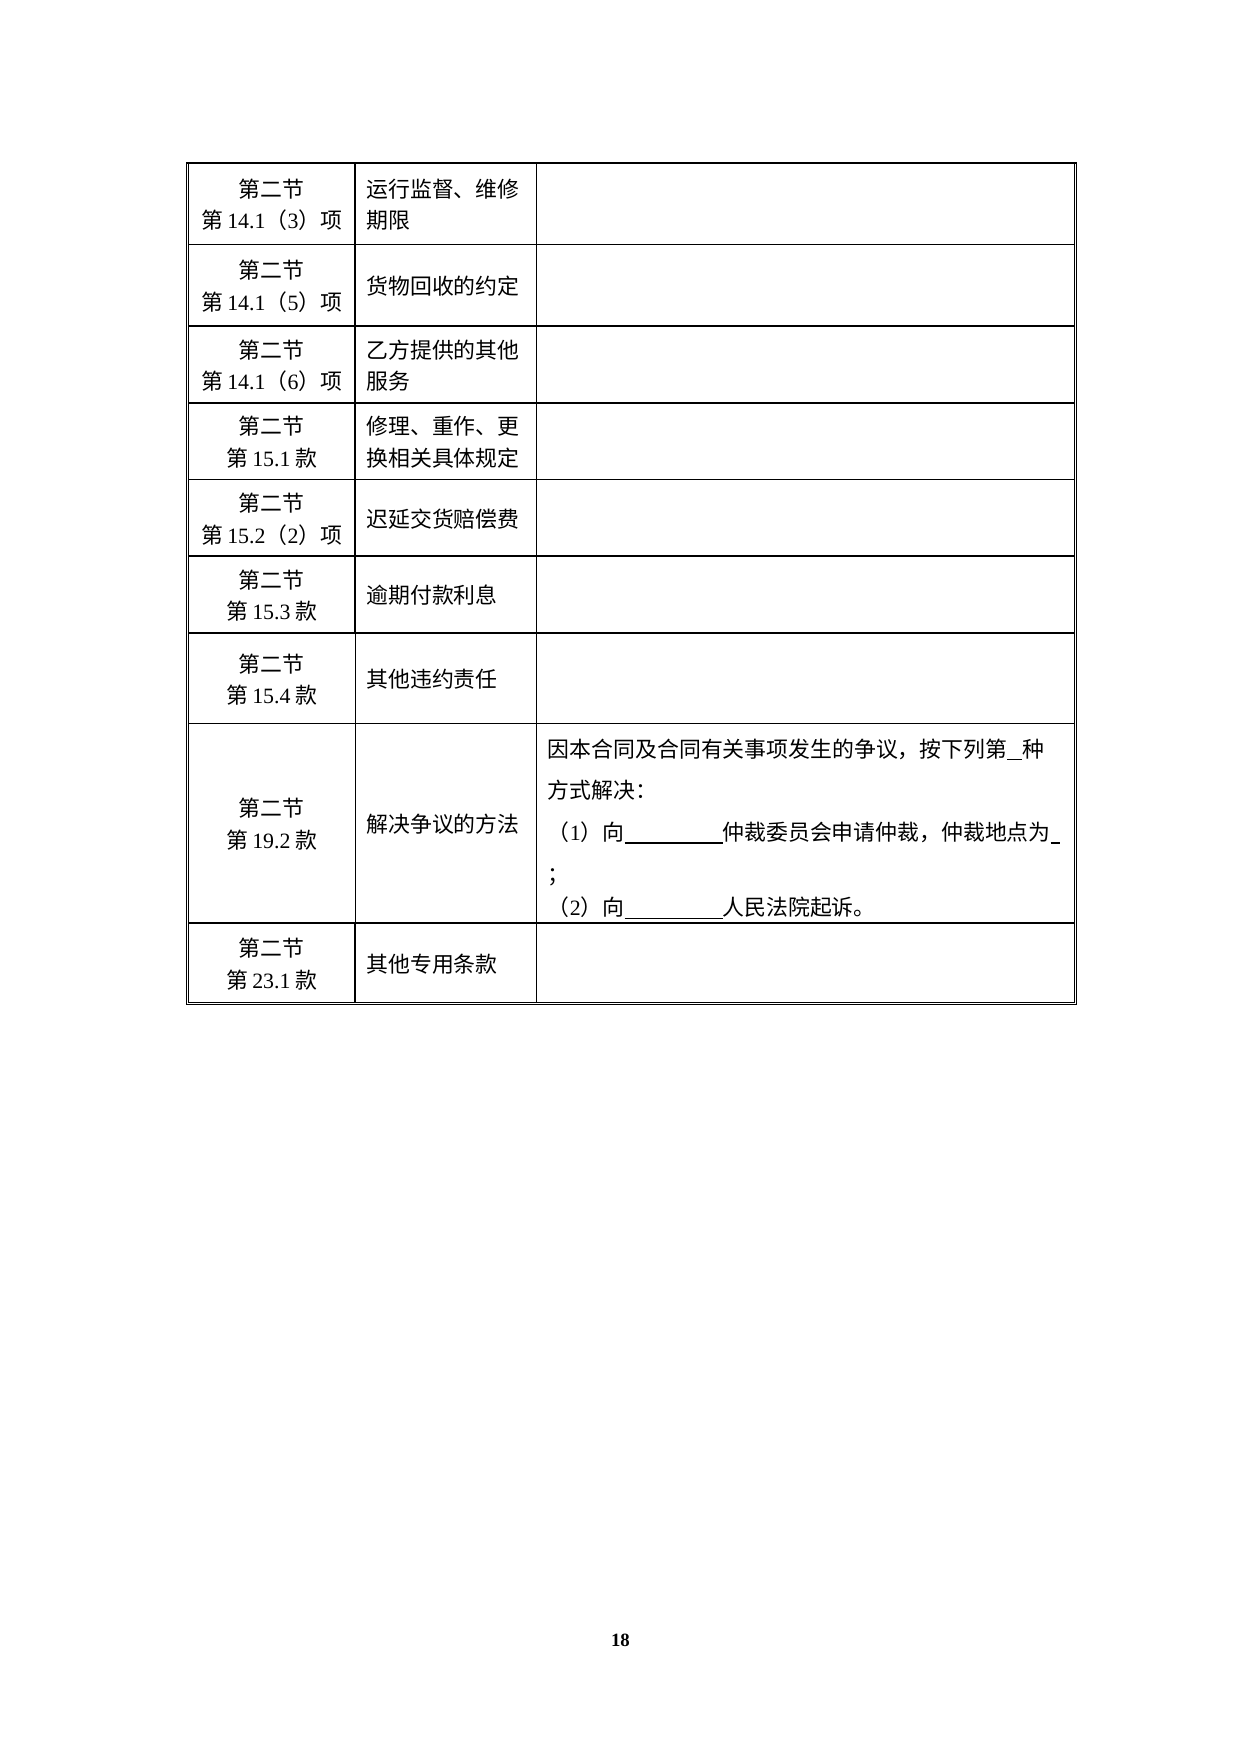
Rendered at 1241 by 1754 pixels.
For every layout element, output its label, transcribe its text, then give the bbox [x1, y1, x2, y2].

table_cell 修理、重作、更换相关具体规定 [356, 404, 536, 479]
table_cell 第二节 第15.3款 [189, 557, 354, 632]
table_cell 因本合同及合同有关事项发生的争议，按下列第 种方式解决： （1）向 仲裁委员会申请仲裁，仲裁地点为 ； （2）向 人民法院起诉。 [537, 724, 1074, 922]
table_cell 其他违约责任 [356, 634, 536, 723]
table_cell 运行监督、维修期限 [356, 164, 536, 244]
table_cell [537, 327, 1074, 402]
table_cell 第二节 第23.1款 [189, 924, 354, 1002]
table_cell 货物回收的约定 [356, 245, 536, 325]
table_cell [537, 480, 1074, 555]
table_cell 乙方提供的其他服务 [356, 327, 536, 402]
table_cell 第二节 第15.2（2）项 [189, 480, 354, 555]
table_cell 第二节 第15.4款 [189, 634, 355, 723]
table_cell 解决争议的方法 [356, 724, 536, 922]
table_cell [537, 634, 1074, 723]
table_cell 迟延交货赔偿费 [356, 480, 536, 555]
table_cell 第二节 第14.1（6）项 [189, 327, 354, 402]
table_cell [537, 164, 1074, 244]
table_cell 第二节 第19.2款 [189, 724, 355, 922]
table_cell 其他专用条款 [356, 924, 536, 1002]
table_cell [537, 404, 1074, 479]
table_cell [537, 557, 1074, 632]
table_cell [537, 924, 1074, 1002]
table_cell 第二节 第14.1（3）项 [189, 164, 354, 244]
table_cell 逾期付款利息 [356, 557, 536, 632]
table_cell 第二节 第15.1款 [189, 404, 354, 479]
table_cell [537, 245, 1074, 325]
table_cell 第二节 第14.1（5）项 [189, 245, 354, 325]
